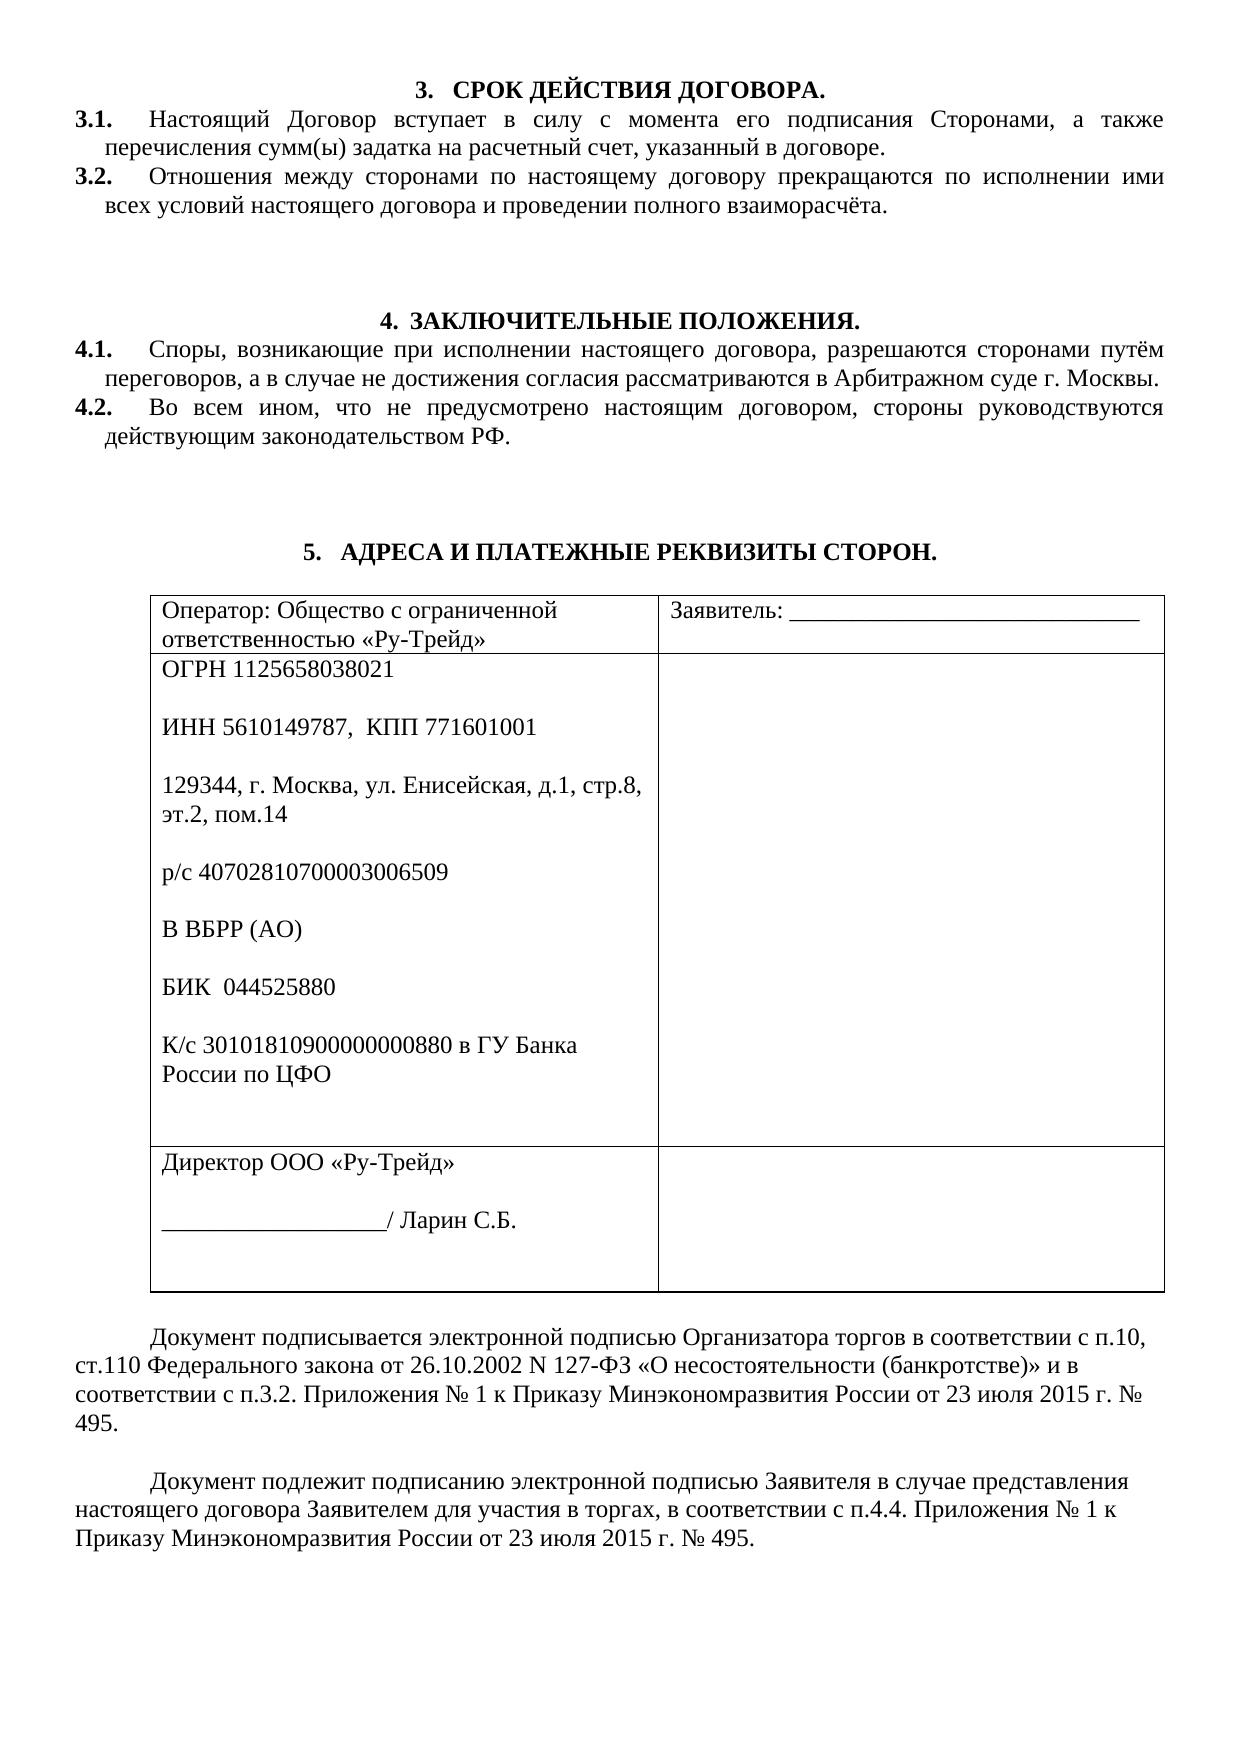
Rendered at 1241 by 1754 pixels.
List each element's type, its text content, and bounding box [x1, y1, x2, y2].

text Документ подписывается электронной подписью Организатора торгов в соответствии с п.10, ст.110 Федерального закона от 26.10.2002 N 127-ФЗ «О несостоятельности (банкротстве)» и в соответствии с п.3.2. Приложения № 1 к Приказу Минэкономразвития России от 23 июля 2015 г. № 495. [75, 1322, 1165, 1437]
table_header Заявитель: ____________________________ [659, 596, 1164, 653]
text Документ подлежит подписанию электронной подписью Заявителя в случае представления настоящего договора Заявителем для участия в торгах, в соответствии с п.4.4. Приложения № 1 к Приказу Минэкономразвития России от 23 июля 2015 г. № 495. [75, 1466, 1165, 1552]
table_cell [659, 654, 1164, 1146]
table_header Оператор: Общество с ограниченной ответственностью «Ру-Трейд» [151, 596, 658, 653]
list СРОК ДЕЙСТВИЯ ДОГОВОРА. [75, 75, 1165, 104]
table_cell Директор ООО «Ру-Трейд» __________________/ Ларин С.Б. [151, 1147, 658, 1291]
list АДРЕСА И ПЛАТЕЖНЫЕ РЕКВИЗИТЫ СТОРОН. [75, 537, 1165, 565]
list Отношения между сторонами по настоящему договору прекращаются по исполнении ими всех условий настоящего договора и проведении полного взаиморасчёта. [75, 161, 1165, 219]
table_cell ОГРН 1125658038021 ИНН 5610149787, КПП 771601001 129344, г. Москва, ул. Енисейская, д.1, стр.8, эт.2, пом.14 р/с 40702810700003006509 В ВБРР (АО) БИК 044525880 К/с 30101810900000000880 в ГУ Банка России по ЦФО [151, 654, 658, 1146]
list Во всем ином, что не предусмотрено настоящим договором, стороны руководствуются действующим законодательством РФ. [75, 392, 1165, 449]
list ЗАКЛЮЧИТЕЛЬНЫЕ ПОЛОЖЕНИЯ. [75, 306, 1165, 334]
list Споры, возникающие при исполнении настоящего договора, разрешаются сторонами путём переговоров, а в случае не достижения согласия рассматриваются в Арбитражном суде г. Москвы. [75, 334, 1165, 392]
table_cell [659, 1147, 1164, 1291]
list Настоящий Договор вступает в силу с момента его подписания Сторонами, а также перечисления сумм(ы) задатка на расчетный счет, указанный в договоре. [75, 104, 1165, 161]
